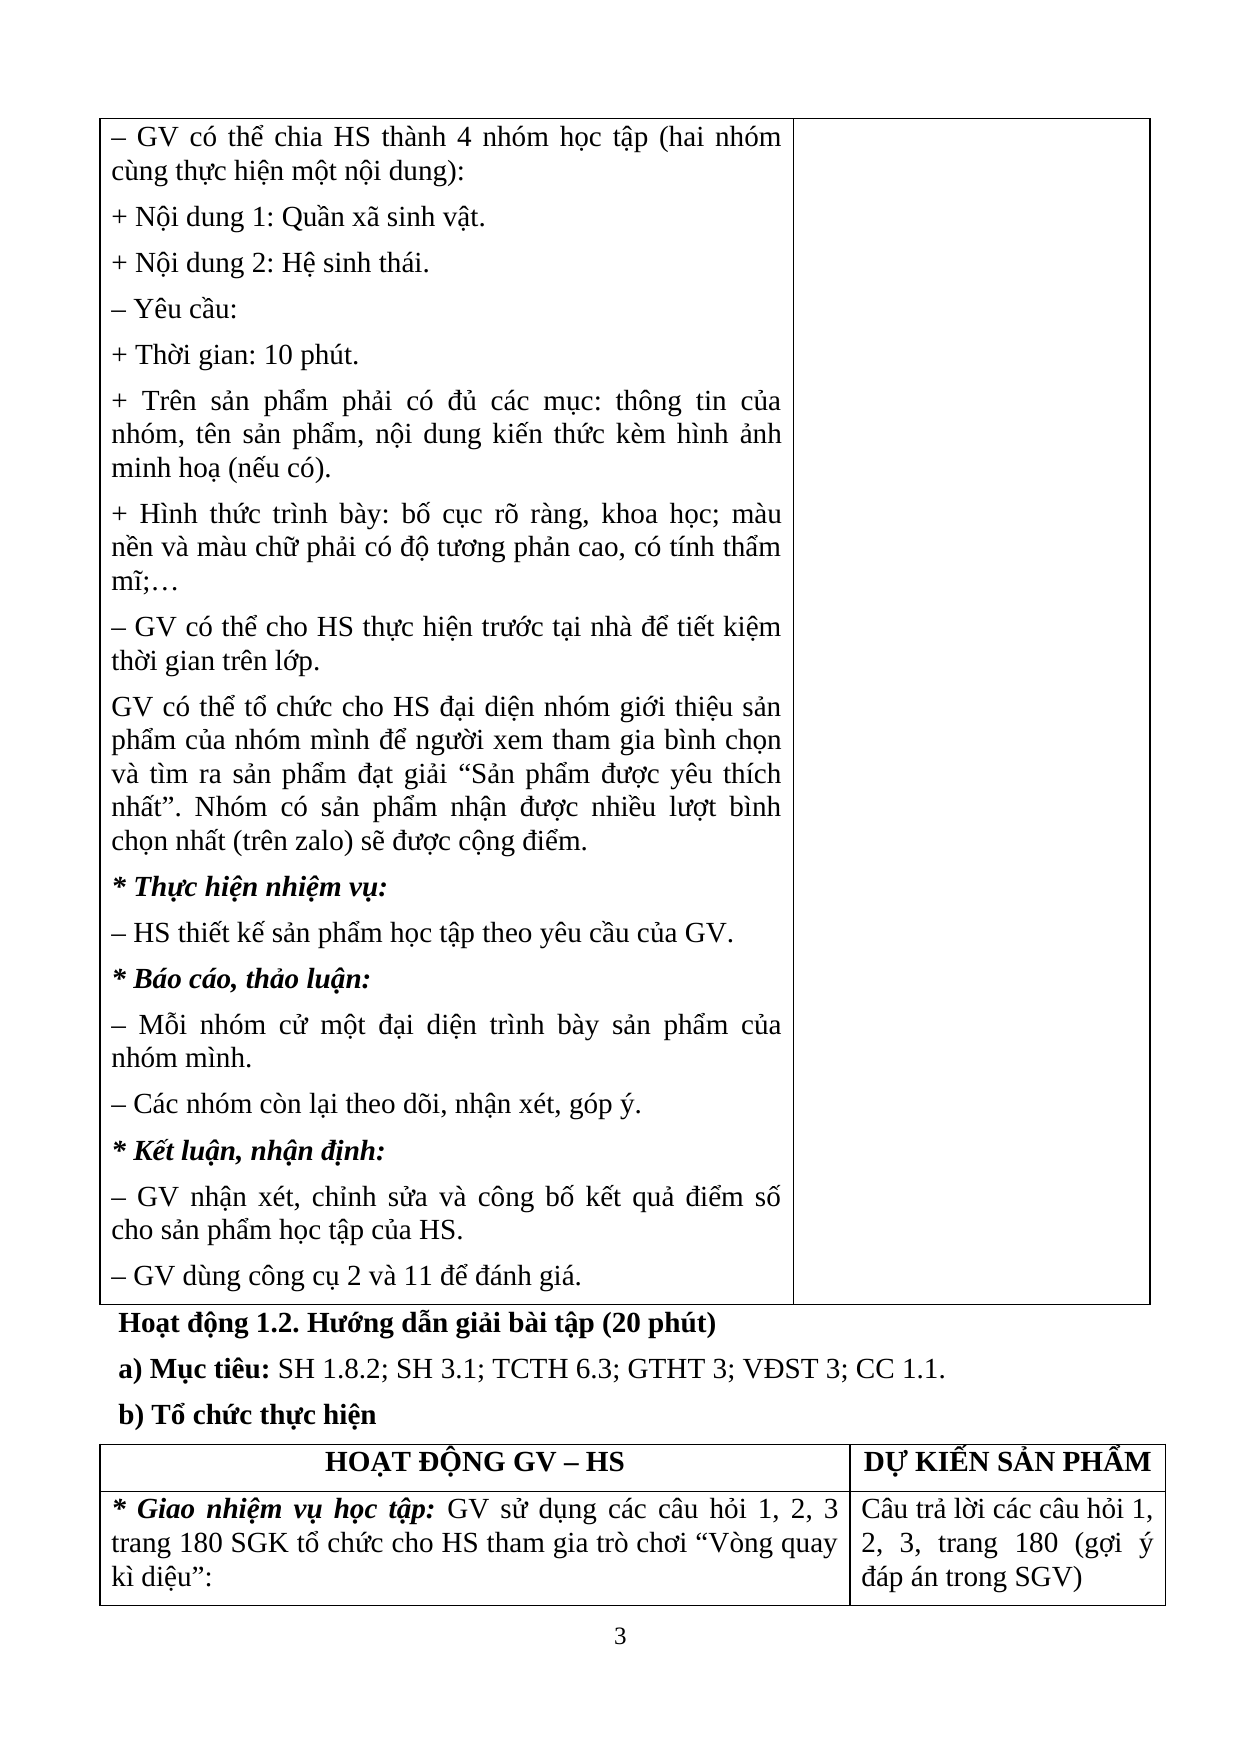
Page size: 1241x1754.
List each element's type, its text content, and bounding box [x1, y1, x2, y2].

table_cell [101, 119, 793, 1304]
text b) Tổ chức thực hiện [118, 1397, 1122, 1431]
text Hoạt động 1.2. Hướng dẫn giải bài tập (20 phút) [118, 1305, 1122, 1339]
table_header DỰ KIẾN SẢN PHẨM [851, 1445, 1165, 1491]
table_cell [794, 119, 1149, 1304]
table_header HOẠT ĐỘNG GV – HS [101, 1445, 849, 1491]
text a) Mục tiêu: SH 1.8.2; SH 3.1; TCTH 6.3; GTHT 3; VĐST 3; CC 1.1. [118, 1351, 1122, 1385]
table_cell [851, 1492, 1165, 1605]
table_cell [101, 1492, 849, 1605]
